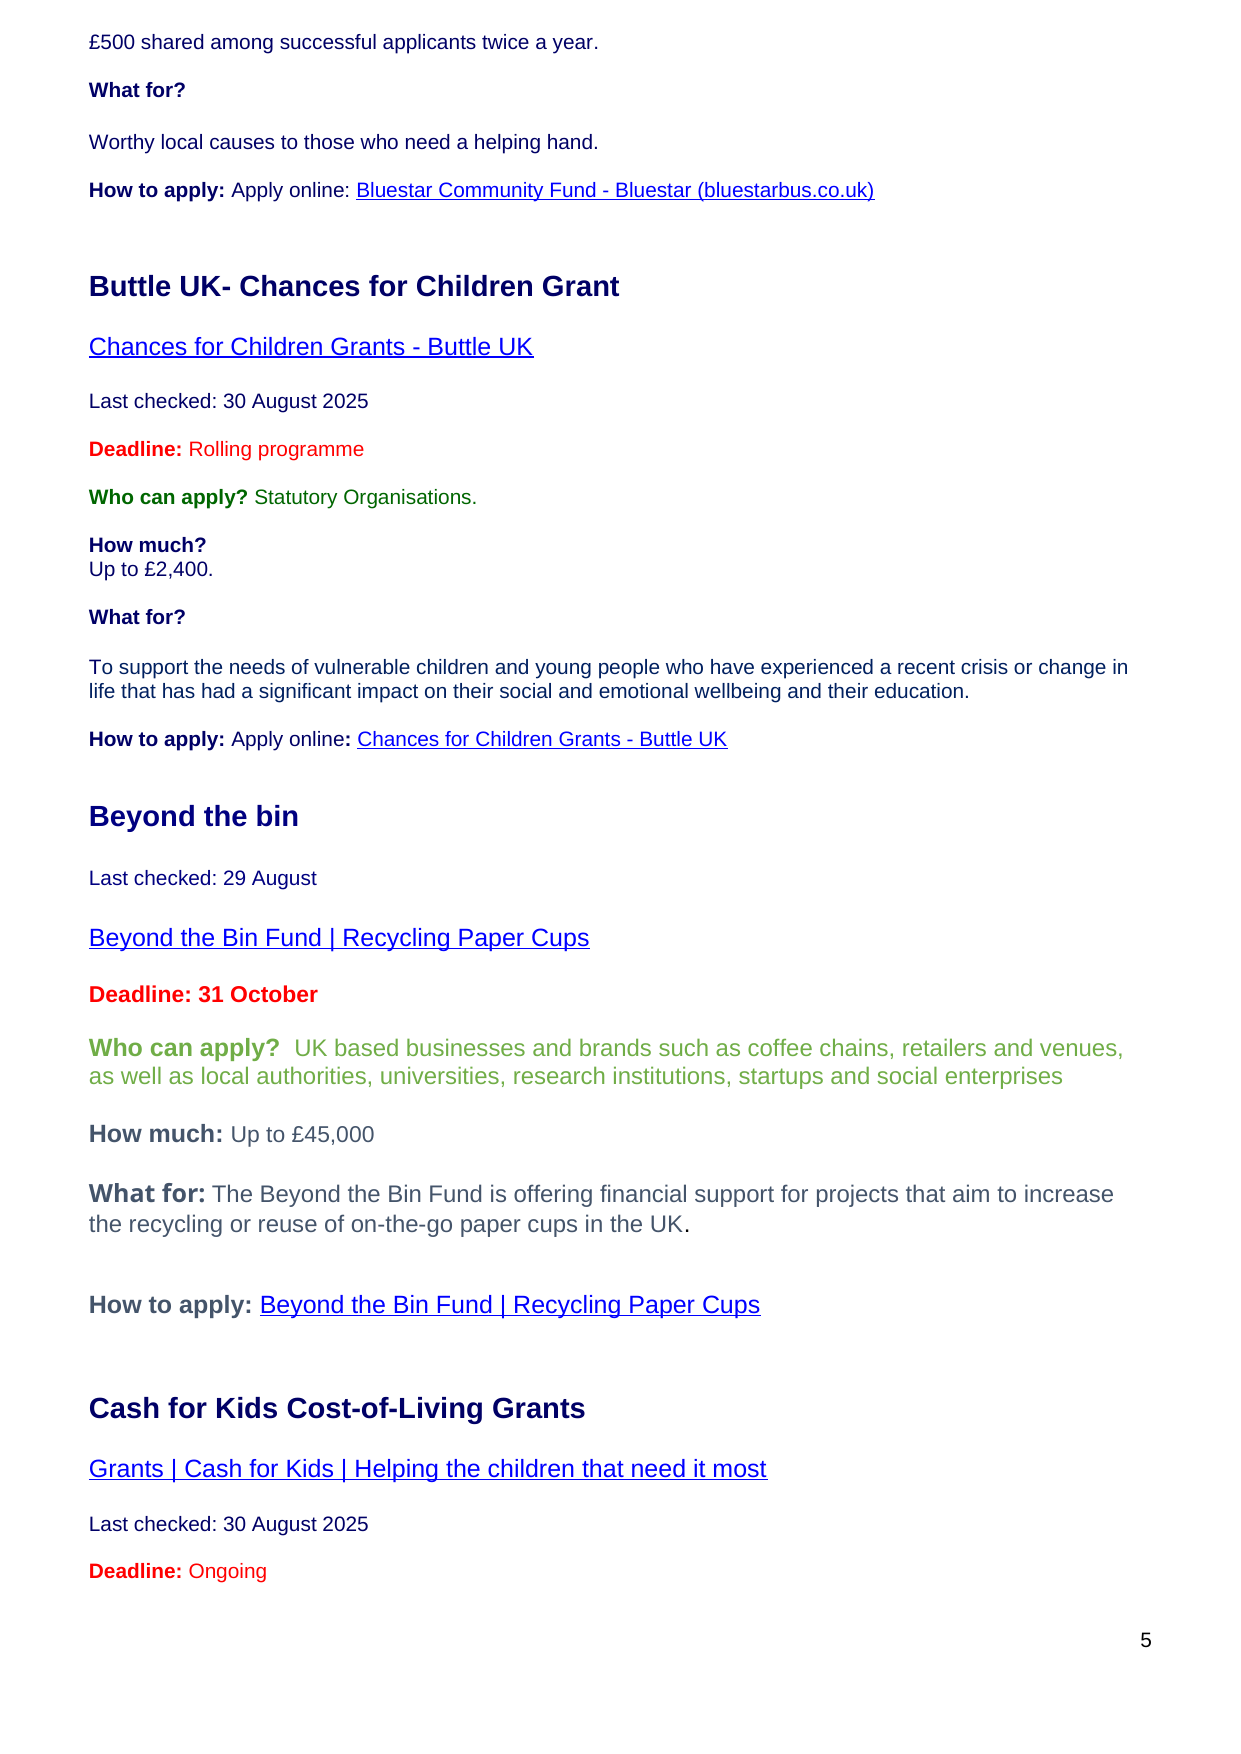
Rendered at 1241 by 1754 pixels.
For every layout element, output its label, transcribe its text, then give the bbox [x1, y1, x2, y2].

text What for? [89, 604, 1152, 628]
text Last checked: 30 August 2025 [89, 389, 1152, 413]
text Beyond the bin [89, 799, 1152, 832]
text Beyond the Bin Fund | Recycling Paper Cups [89, 923, 1152, 952]
text Up to £2,400. [89, 557, 1152, 581]
text To support the needs of vulnerable children and young people who have experienced a recent crisis or change in life that has had a significant impact on their social and emotional wellbeing and their education. [89, 655, 1152, 703]
text Cash for Kids Cost-of-Living Grants [89, 1392, 1152, 1425]
text What for? [89, 77, 1152, 101]
text Who can apply? Statutory Organisations. [89, 485, 1152, 509]
text Worthy local causes to those who need a helping hand. [89, 130, 1152, 154]
text How to apply: Apply online: Bluestar Community Fund - Bluestar (bluestarbus.co.uk) [89, 178, 1152, 202]
text Grants | Cash for Kids | Helping the children that need it most [89, 1454, 1152, 1483]
text What for: The Beyond the Bin Fund is offering financial support for projects that aim to increase the recycling or reuse of on-the-go paper cups in the UK. [89, 1176, 1152, 1238]
text Deadline: 31 October [89, 981, 1152, 1007]
text How to apply: Beyond the Bin Fund | Recycling Paper Cups [89, 1290, 1152, 1319]
text How to apply: Apply online: Chances for Children Grants - Buttle UK [89, 727, 1152, 751]
text How much: Up to £45,000 [89, 1118, 1152, 1147]
text Last checked: 29 August [89, 866, 1152, 890]
text Buttle UK- Chances for Children Grant [89, 269, 1152, 303]
text £500 shared among successful applicants twice a year. [89, 29, 1152, 53]
text Deadline: Rolling programme [89, 437, 1152, 461]
text Who can apply? UK based businesses and brands such as coffee chains, retailers and venues, as well as local authorities, universities, research institutions, startups and social enterprises [89, 1033, 1152, 1090]
text Last checked: 30 August 2025 [89, 1511, 1152, 1535]
text Chances for Children Grants - Buttle UK [89, 331, 1152, 360]
text How much? [89, 533, 1152, 557]
text Deadline: Ongoing [89, 1559, 1152, 1583]
